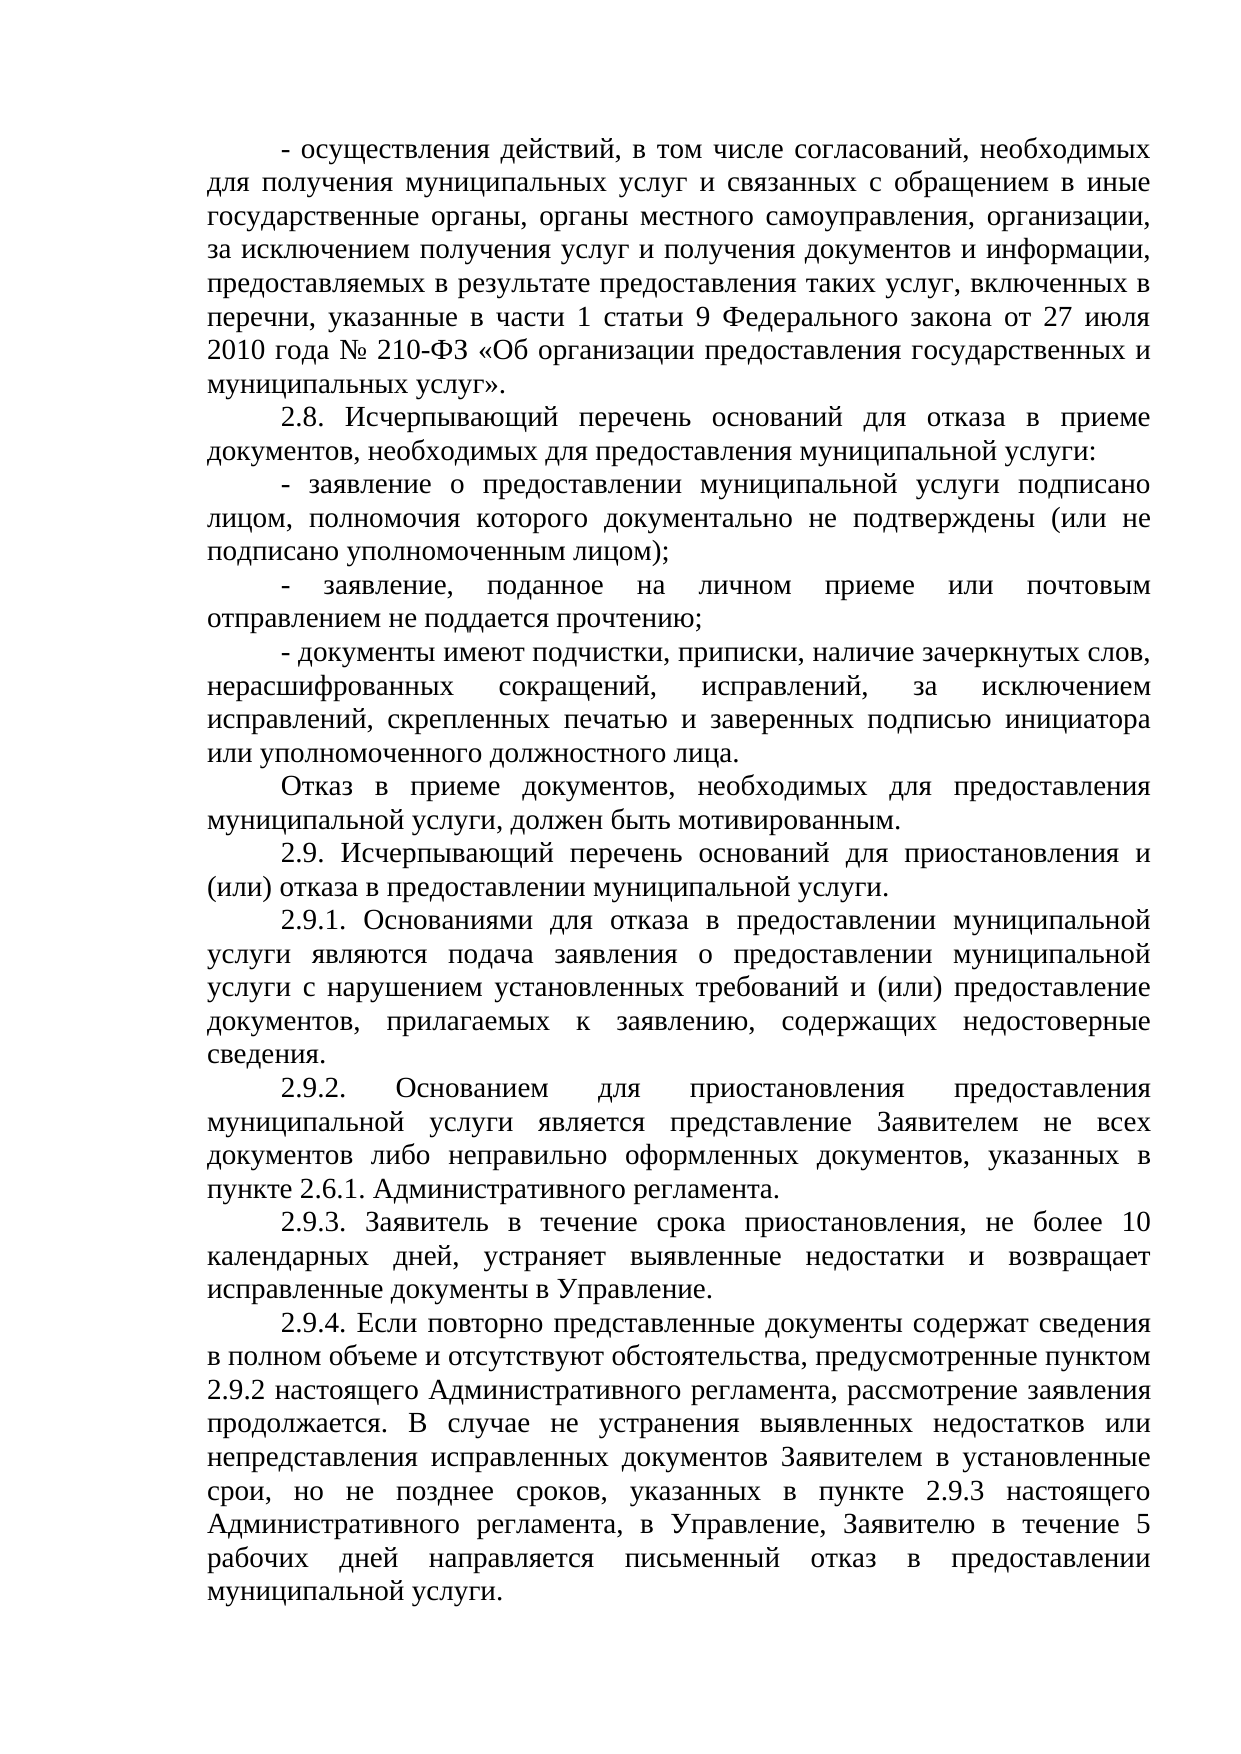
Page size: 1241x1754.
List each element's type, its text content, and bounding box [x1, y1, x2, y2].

text 2.8. Исчерпывающий перечень оснований для отказа в приеме документов, необходимых для предоставления муниципальной услуги: [207, 399, 1152, 466]
text 2.9.2. Основанием для приостановления предоставления муниципальной услуги является представление Заявителем не всех документов либо неправильно оформленных документов, указанных в пункте 2.6.1. Административного регламента. [207, 1070, 1152, 1204]
text 2.9.4. Если повторно представленные документы содержат сведения в полном объеме и отсутствуют обстоятельства, предусмотренные пунктом 2.9.2 настоящего Административного регламента, рассмотрение заявления продолжается. В случае не устранения выявленных недостатков или непредставления исправленных документов Заявителем в установленные срои, но не позднее сроков, указанных в пункте 2.9.3 настоящего Административного регламента, в Управление, Заявителю в течение 5 рабочих дней направляется письменный отказ в предоставлении муниципальной услуги. [207, 1305, 1152, 1607]
text 2.9.3. Заявитель в течение срока приостановления, не более 10 календарных дней, устраняет выявленные недостатки и возвращает исправленные документы в Управление. [207, 1204, 1152, 1305]
text - заявление, поданное на личном приеме или почтовым отправлением не поддается прочтению; [207, 567, 1152, 634]
text - документы имеют подчистки, приписки, наличие зачеркнутых слов, нерасшифрованных сокращений, исправлений, за исключением исправлений, скрепленных печатью и заверенных подписью инициатора или уполномоченного должностного лица. [207, 634, 1152, 768]
text - осуществления действий, в том числе согласований, необходимых для получения муниципальных услуг и связанных с обращением в иные государственные органы, органы местного самоуправления, организации, за исключением получения услуг и получения документов и информации, предоставляемых в результате предоставления таких услуг, включенных в перечни, указанные в части 1 статьи 9 Федерального закона от 27 июля 2010 года № 210-ФЗ «Об организации предоставления государственных и муниципальных услуг». [207, 131, 1152, 399]
text Отказ в приеме документов, необходимых для предоставления муниципальной услуги, должен быть мотивированным. [207, 768, 1152, 835]
text 2.9.1. Основаниями для отказа в предоставлении муниципальной услуги являются подача заявления о предоставлении муниципальной услуги с нарушением установленных требований и (или) предоставление документов, прилагаемых к заявлению, содержащих недостоверные сведения. [207, 902, 1152, 1070]
text 2.9. Исчерпывающий перечень оснований для приостановления и (или) отказа в предоставлении муниципальной услуги. [207, 835, 1152, 902]
text - заявление о предоставлении муниципальной услуги подписано лицом, полномочия которого документально не подтверждены (или не подписано уполномоченным лицом); [207, 466, 1152, 567]
